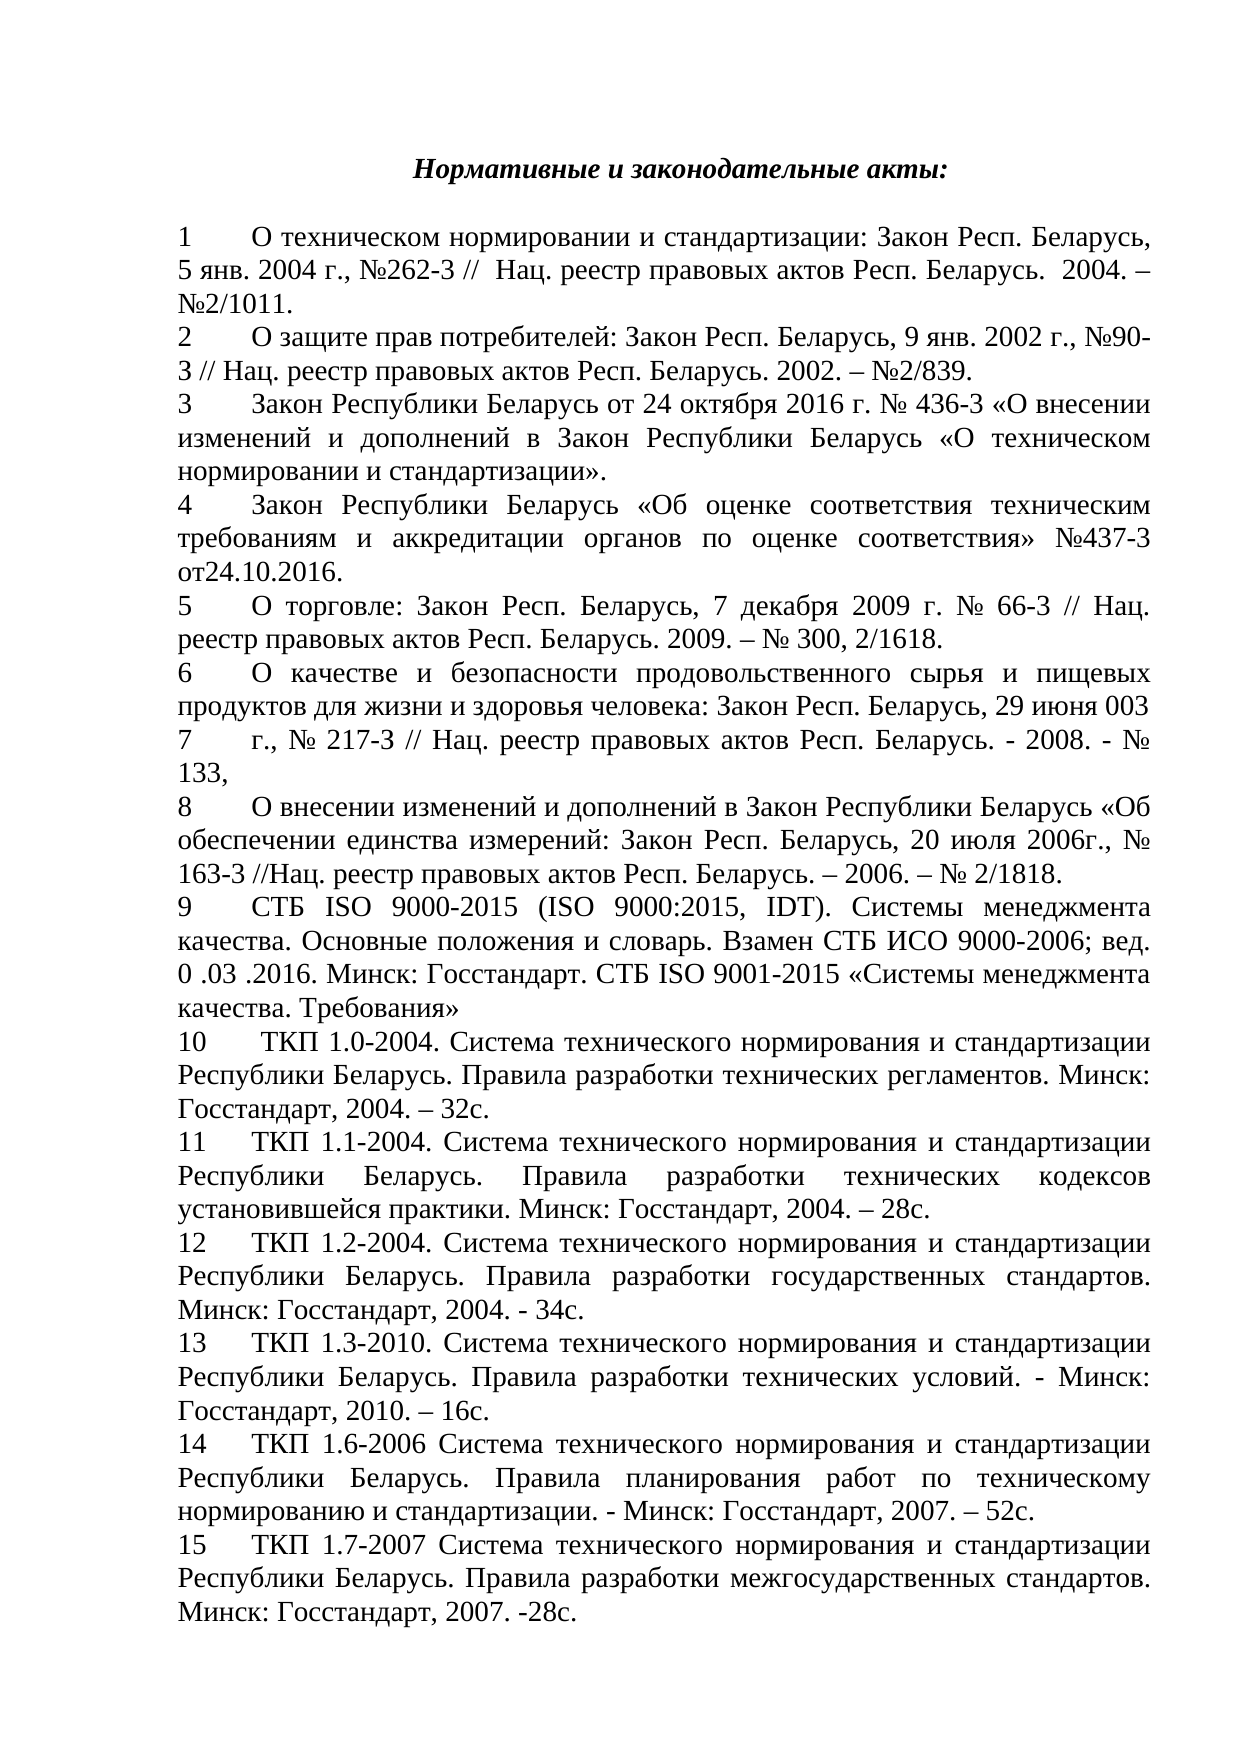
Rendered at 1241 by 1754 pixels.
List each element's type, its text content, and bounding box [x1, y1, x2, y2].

list ТКП 1.2-2004. Система технического нормирования и стандартизации Республики Беларусь. Правила разработки государственных стандартов. Минск: Госстандарт, 2004. - 34с. [177, 1225, 1152, 1326]
list ТКП 1.7-2007 Система технического нормирования и стандартизации Республики Беларусь. Правила разработки межгосударственных стандартов. Минск: Госстандарт, 2007. -28с. [177, 1527, 1152, 1627]
list О торговле: Закон Респ. Беларусь, 7 декабря 2009 г. № 66-3 // Нац. реестр правовых актов Респ. Беларусь. 2009. – № 300, 2/1618. [177, 588, 1152, 655]
list ТКП 1.3-2010. Система технического нормирования и стандартизации Республики Беларусь. Правила разработки технических условий. - Минск: Госстандарт, 2010. – 16с. [177, 1326, 1152, 1426]
list ТКП 1.0-2004. Система технического нормирования и стандартизации Республики Беларусь. Правила разработки технических регламентов. Минск: Госстандарт, 2004. – 32с. [177, 1024, 1152, 1124]
list О техническом нормировании и стандартизации: Закон Респ. Беларусь, 5 янв. 2004 г., №262-3 // Нац. реестр правовых актов Респ. Беларусь. 2004. – №2/1011. [177, 219, 1152, 319]
list Нормативные и законодательные акты: [252, 152, 1152, 185]
list Закон Республики Беларусь «Об оценке соответствия техническим требованиям и аккредитации органов по оценке соответствия» №437-3 от24.10.2016. [177, 487, 1152, 588]
list ТКП 1.1-2004. Система технического нормирования и стандартизации Республики Беларусь. Правила разработки технических кодексов установившейся практики. Минск: Госстандарт, 2004. – 28с. [177, 1124, 1152, 1225]
list О внесении изменений и дополнений в Закон Республики Беларусь «Об обеспечении единства измерений: Закон Респ. Беларусь, 20 июля 2006г., № 163-3 //Нац. реестр правовых актов Респ. Беларусь. – 2006. – № 2/1818. [177, 789, 1152, 889]
list О защите прав потребителей: Закон Респ. Беларусь, 9 янв. 2002 г., №90-З // Нац. реестр правовых актов Респ. Беларусь. 2002. – №2/839. [177, 319, 1152, 386]
list О качестве и безопасности продовольственного сырья и пищевых продуктов для жизни и здоровья человека: Закон Респ. Беларусь, 29 июня 003 [177, 655, 1152, 722]
list Закон Республики Беларусь от 24 октября 2016 г. № 436-3 «О внесении изменений и дополнений в Закон Республики Беларусь «О техническом нормировании и стандартизации». [177, 386, 1152, 487]
list ТКП 1.6-2006 Система технического нормирования и стандартизации Республики Беларусь. Правила планирования работ по техническому нормированию и стандартизации. - Минск: Госстандарт, 2007. – 52с. [177, 1426, 1152, 1527]
list СТБ ISO 9000-2015 (ISO 9000:2015, IDT). Системы менеджмента качества. Основные положения и словарь. Взамен СТБ ИСО 9000-2006; вед. 0 .03 .2016. Минск: Госстандарт. СТБ ISO 9001-2015 «Системы менеджмента качества. Требования» [177, 889, 1152, 1024]
list г., № 217-З // Нац. реестр правовых актов Респ. Беларусь. - 2008. - № 133, [177, 722, 1152, 789]
